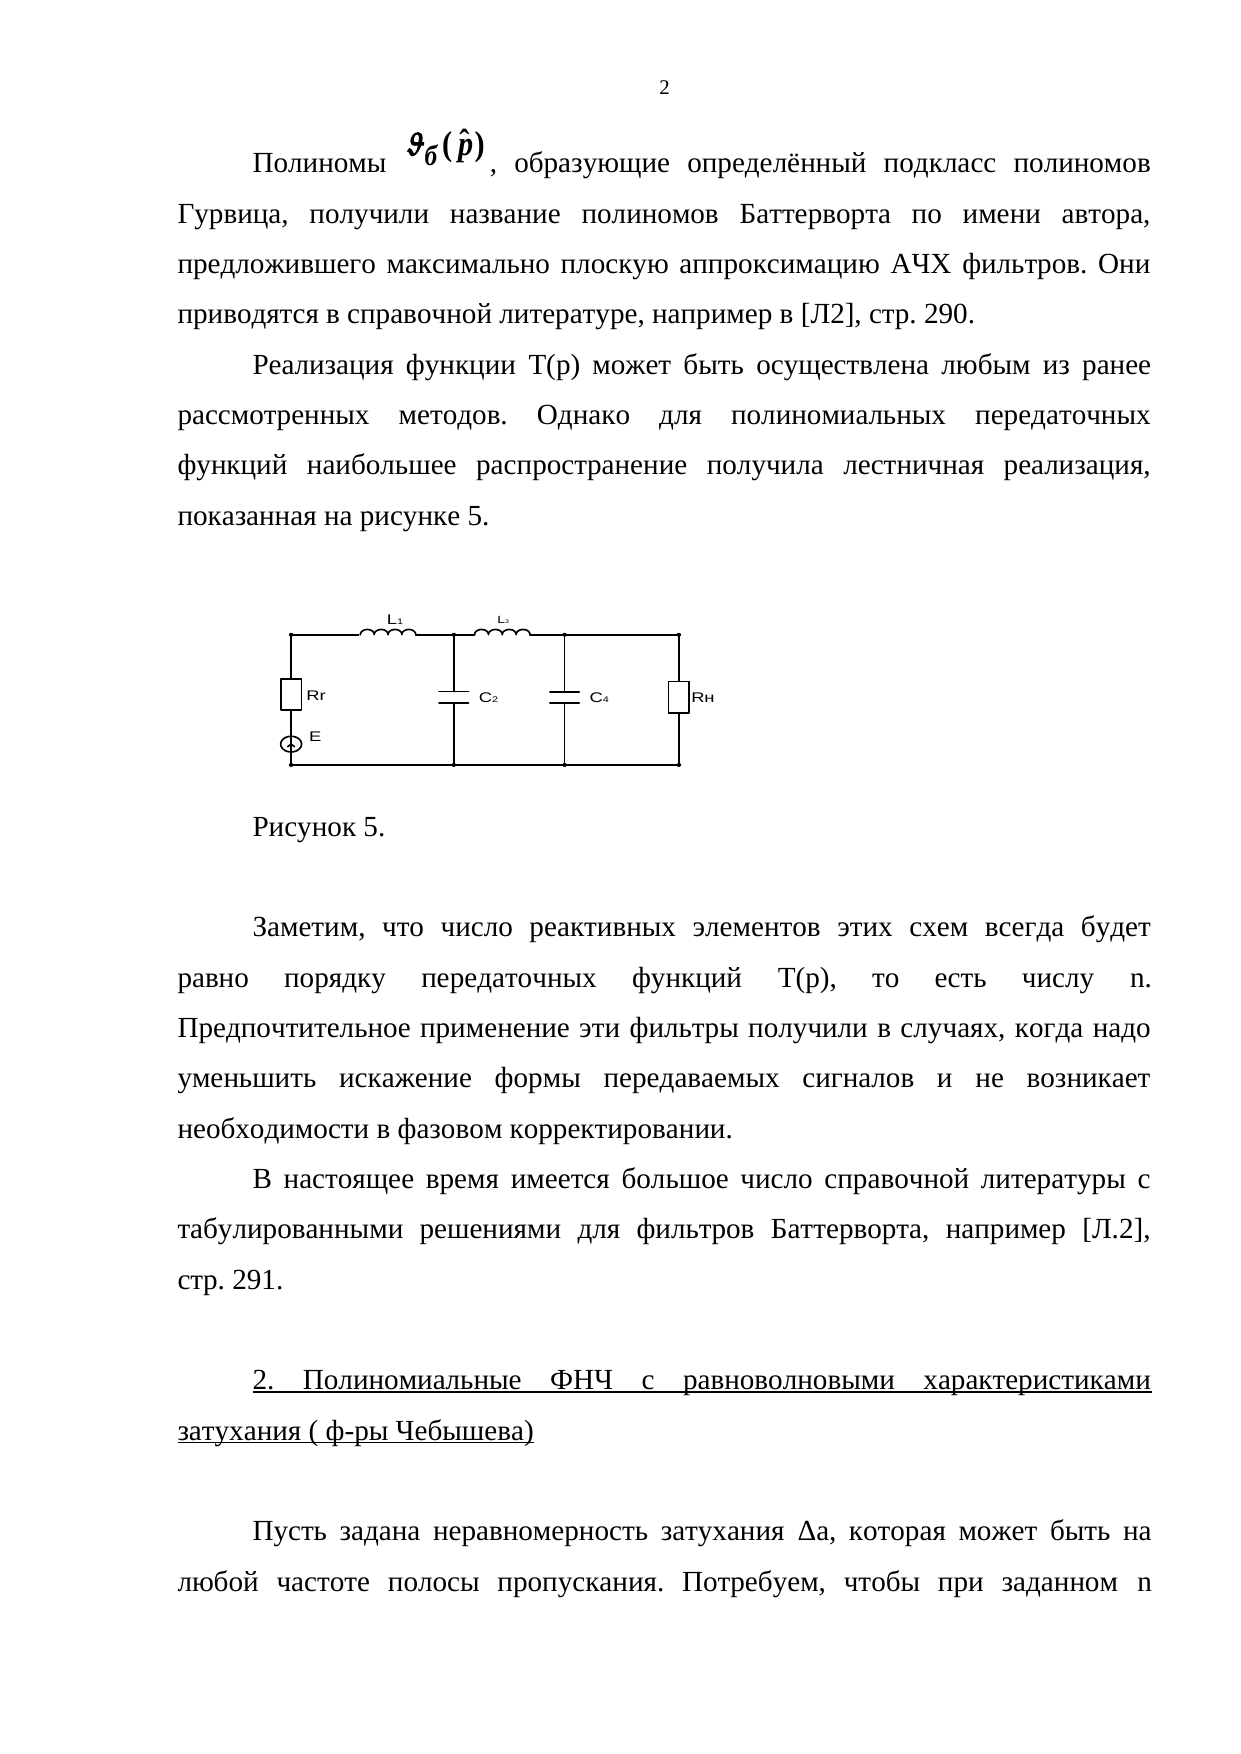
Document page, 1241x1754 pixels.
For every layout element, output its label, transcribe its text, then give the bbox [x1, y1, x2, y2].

text Реализация функции Т(р) может быть осуществлена любым из ранее рассмотренных методов. Однако для полиномиальных передаточных функций наибольшее распространение получила лестничная реализация, показанная на рисунке 5. [177, 347, 1152, 531]
text 2. Полиномиальные ФНЧ с равноволновыми характеристиками затухания ( ф-ры Чебышева) [177, 1362, 1152, 1446]
text Полиномы , образующие определённый подкласс полиномов Гурвица, получили название полиномов Баттерворта по имени автора, предложившего максимально плоскую аппроксимацию АЧХ фильтров. Они приводятся в справочной литературе, например в [Л2], стр. 290. [177, 118, 1152, 330]
text Рисунок 5. [177, 809, 1152, 842]
text Заметим, что число реактивных элементов этих схем всегда будет равно порядку передаточных функций Т(р), то есть числу n. Предпочтительное применение эти фильтры получили в случаях, когда надо уменьшить искажение формы передаваемых сигналов и не возникает необходимости в фазовом корректировании. [177, 909, 1152, 1144]
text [177, 1513, 1152, 1597]
text В настоящее время имеется большое число справочной литературы с табулированными решениями для фильтров Баттерворта, например [Л.2], стр. 291. [177, 1161, 1152, 1295]
